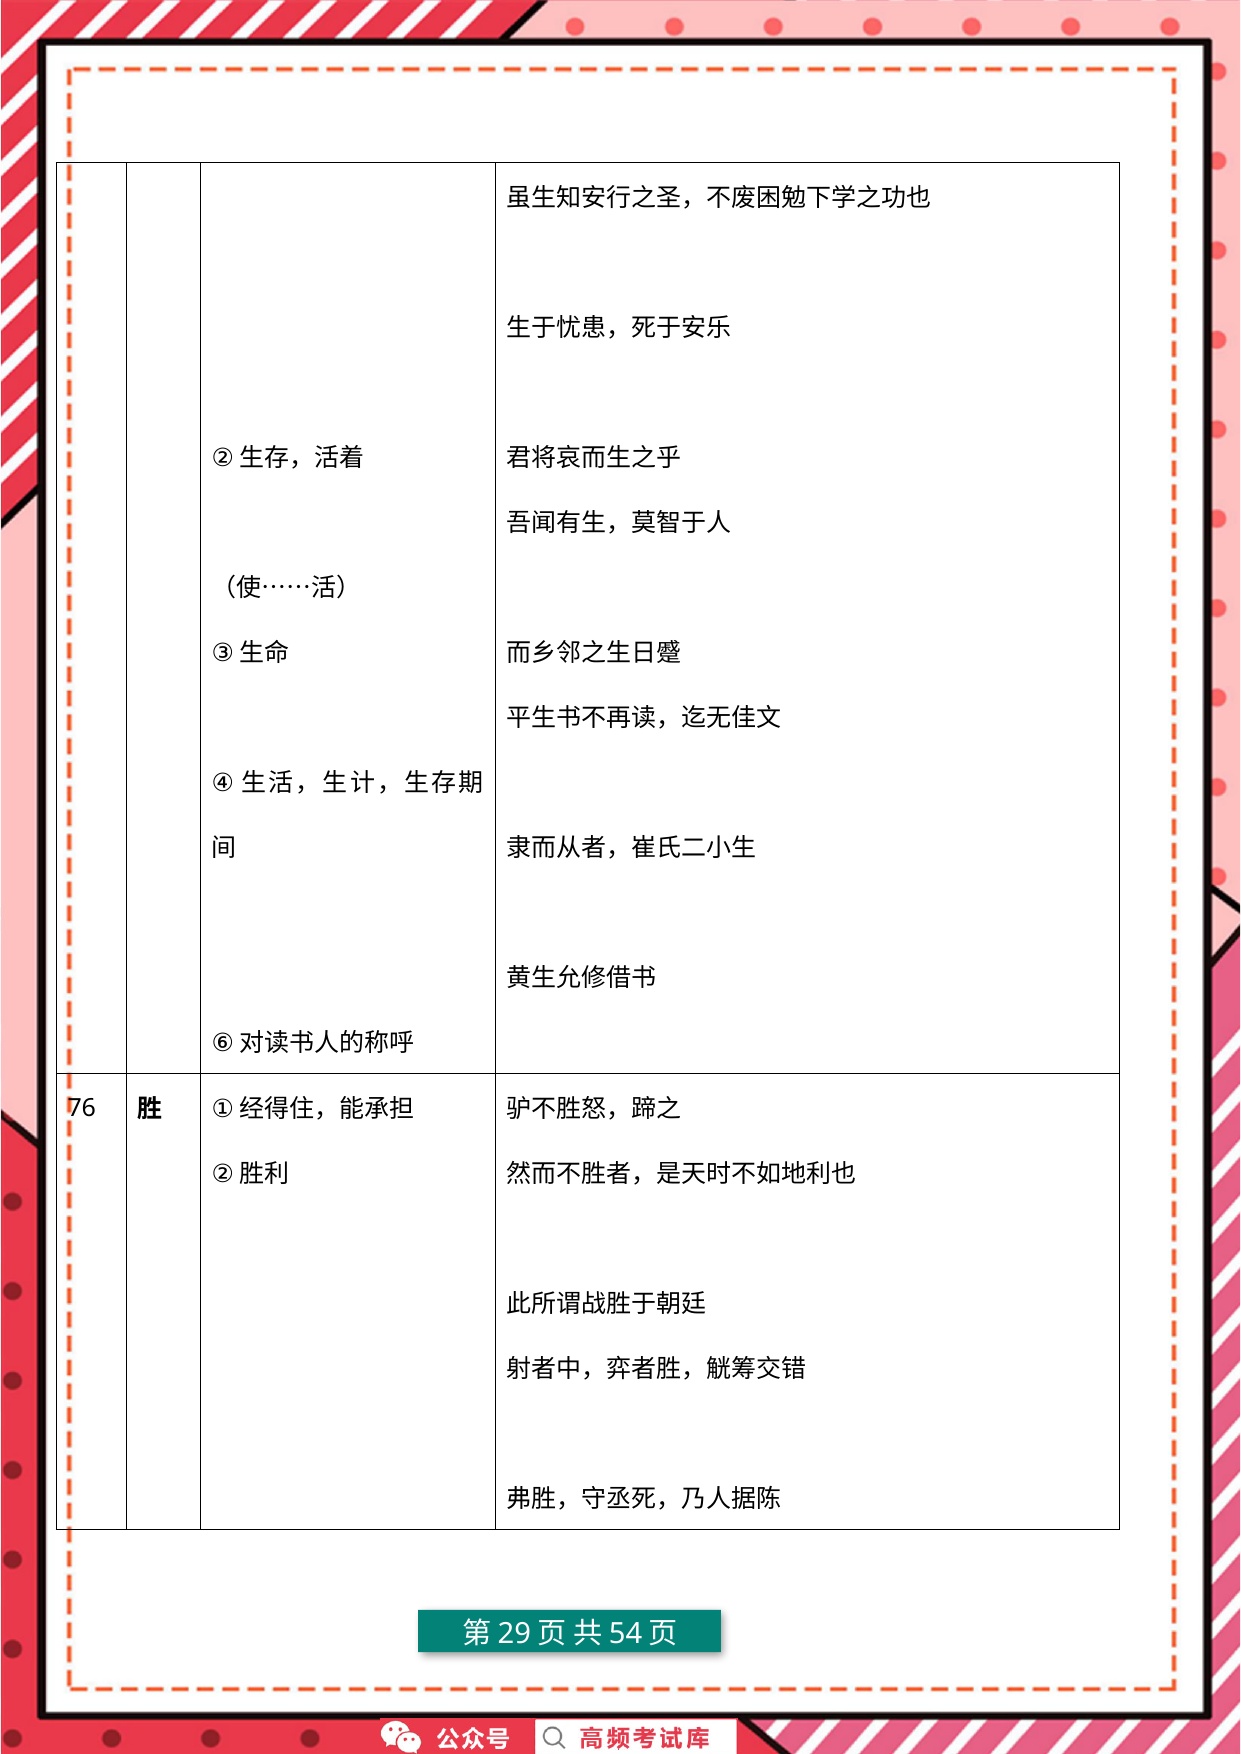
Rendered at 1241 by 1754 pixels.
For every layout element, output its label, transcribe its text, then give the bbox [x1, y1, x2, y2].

picture [0, 0, 1241, 1754]
table_cell 76 [57, 1074, 126, 1529]
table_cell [496, 1074, 1119, 1529]
table_cell 75 [57, 163, 126, 1073]
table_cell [496, 163, 1119, 1073]
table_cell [201, 163, 495, 1073]
table_cell 胜 [127, 1074, 200, 1529]
table_cell 生 [127, 163, 200, 1073]
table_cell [201, 1074, 495, 1529]
